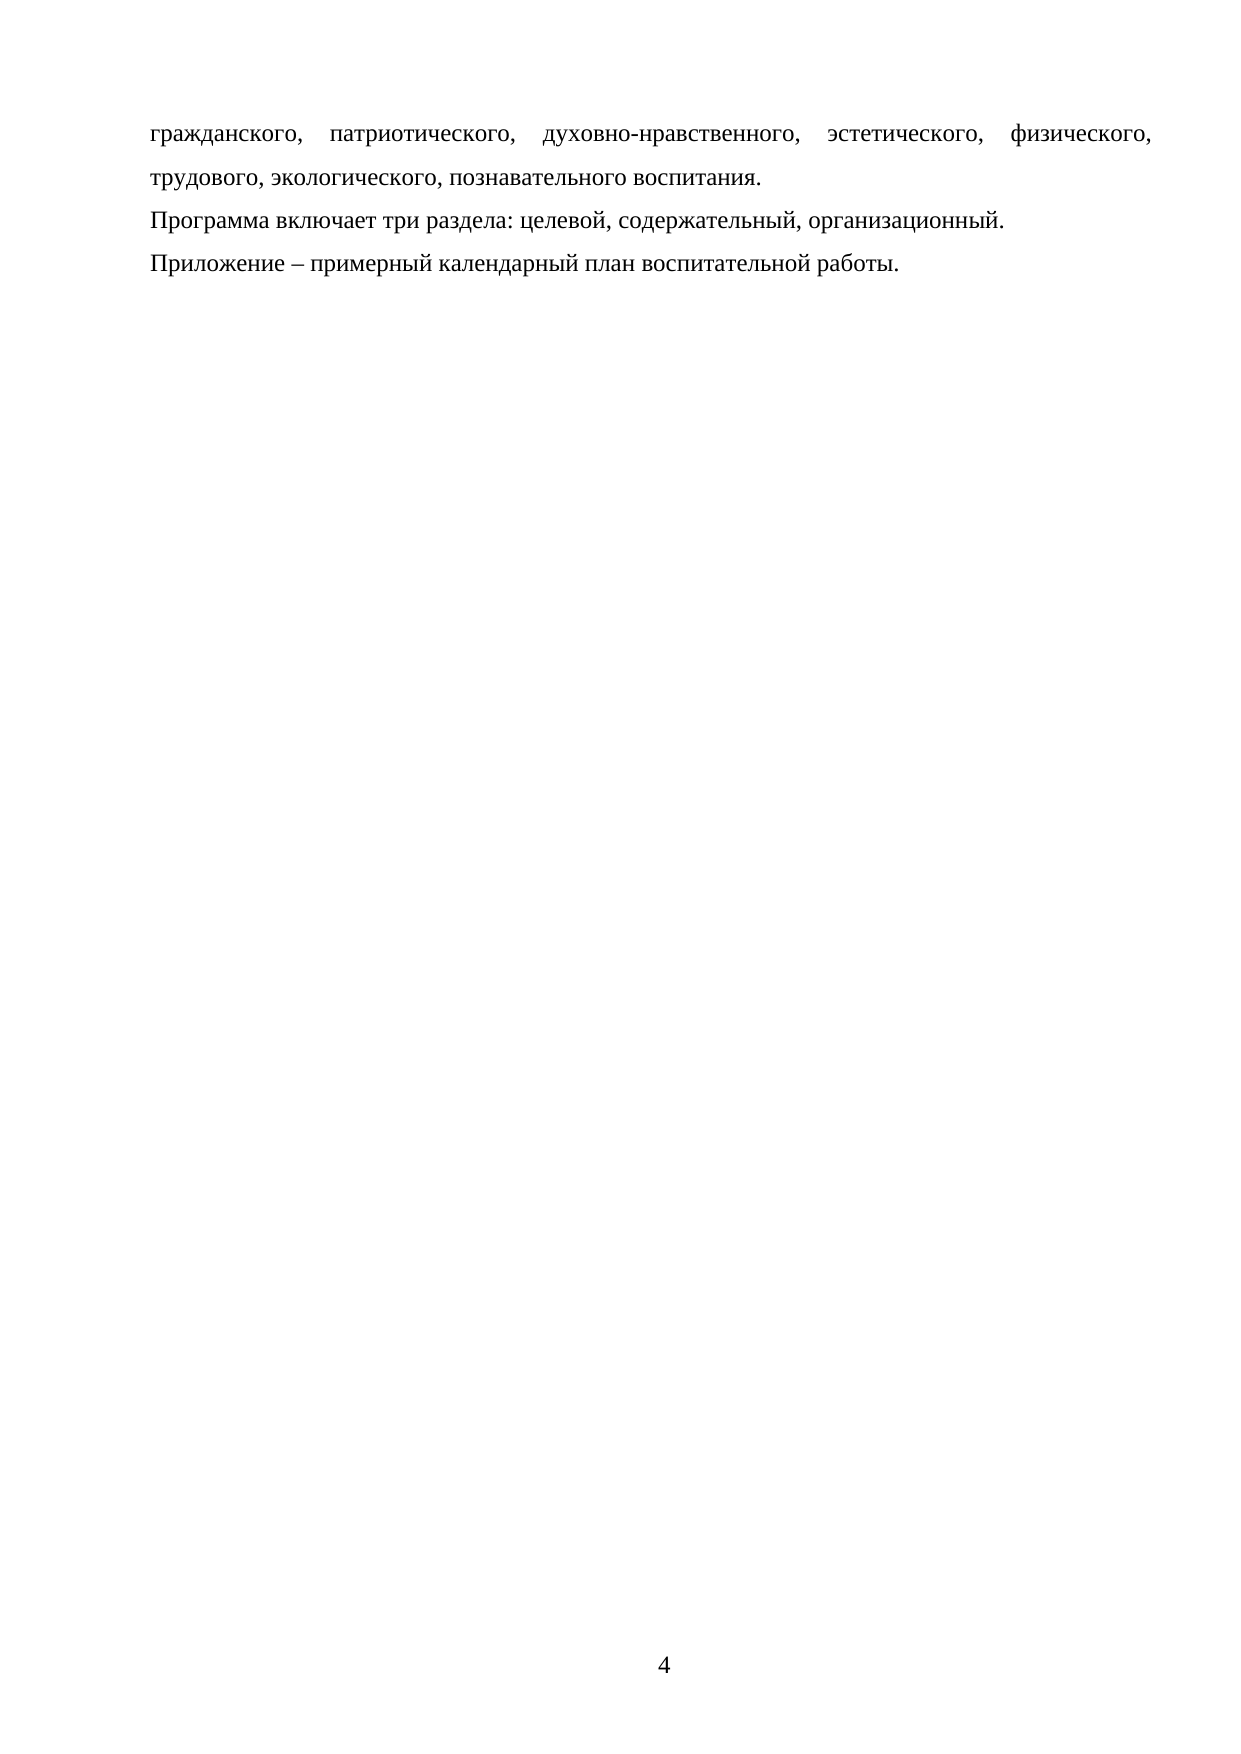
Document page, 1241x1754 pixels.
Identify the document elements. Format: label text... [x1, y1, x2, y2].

text Приложение – примерный календарный план воспитательной работы. [150, 248, 1152, 277]
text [150, 118, 1152, 190]
text Программа включает три раздела: целевой, содержательный, организационный. [150, 205, 1152, 233]
